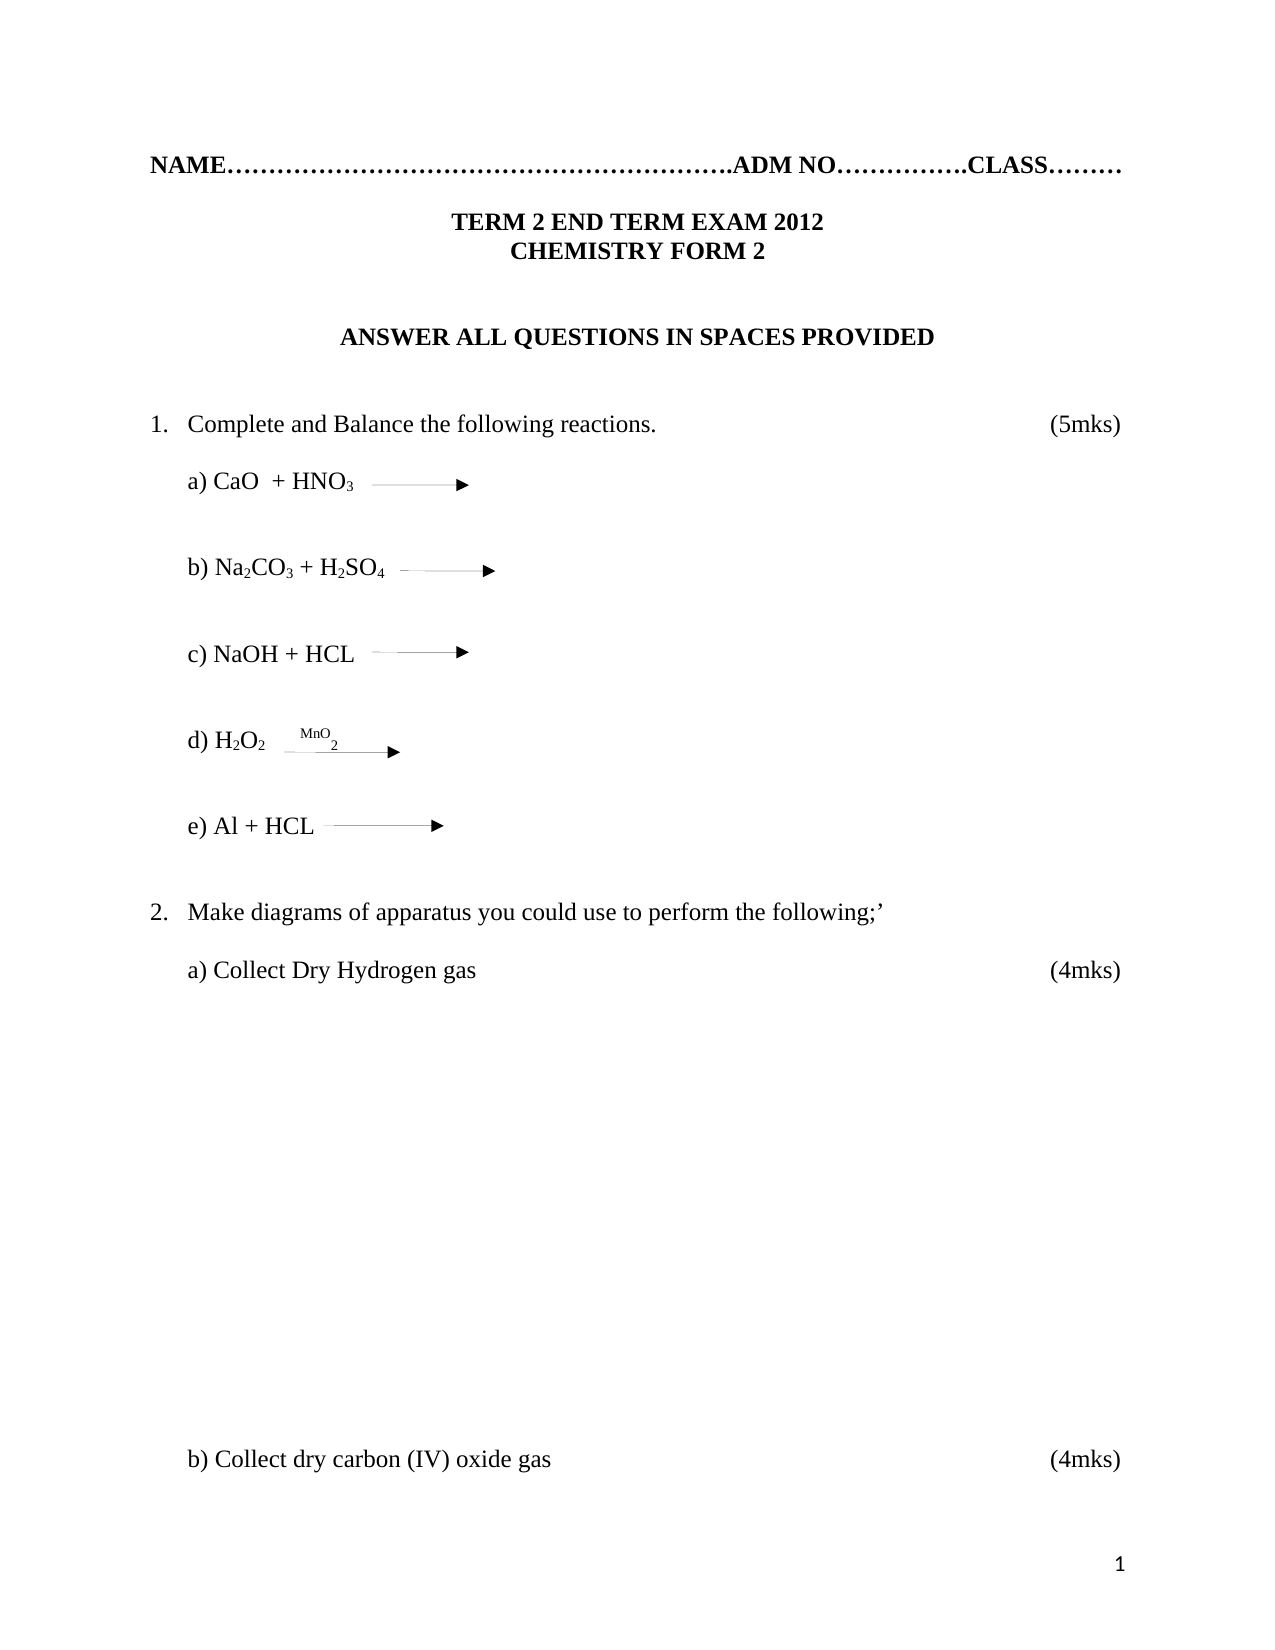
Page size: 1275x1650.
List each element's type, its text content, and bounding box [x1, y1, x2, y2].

text TERM 2 END TERM EXAM 2012 [150, 207, 1125, 236]
list e) Al + HCL [187, 811, 1125, 840]
list d) H2O2 MnO2 [187, 725, 1125, 754]
list b) Collect dry carbon (IV) oxide gas (4mks) [187, 1444, 1125, 1472]
list Complete and Balance the following reactions. (5mks) [150, 409, 1125, 437]
list a) CaO + HNO3 [187, 466, 1125, 495]
text CHEMISTRY FORM 2 [150, 236, 1125, 265]
text ANSWER ALL QUESTIONS IN SPACES PROVIDED [150, 322, 1125, 351]
text NAME…………………………………………………….ADM NO…………….CLASS……… [150, 150, 1125, 179]
list a) Collect Dry Hydrogen gas (4mks) [187, 955, 1125, 984]
list b) Na2CO3 + H2SO4 [187, 552, 1125, 581]
list c) NaOH + HCL [187, 639, 1125, 667]
list Make diagrams of apparatus you could use to perform the following;’ [150, 897, 1125, 926]
